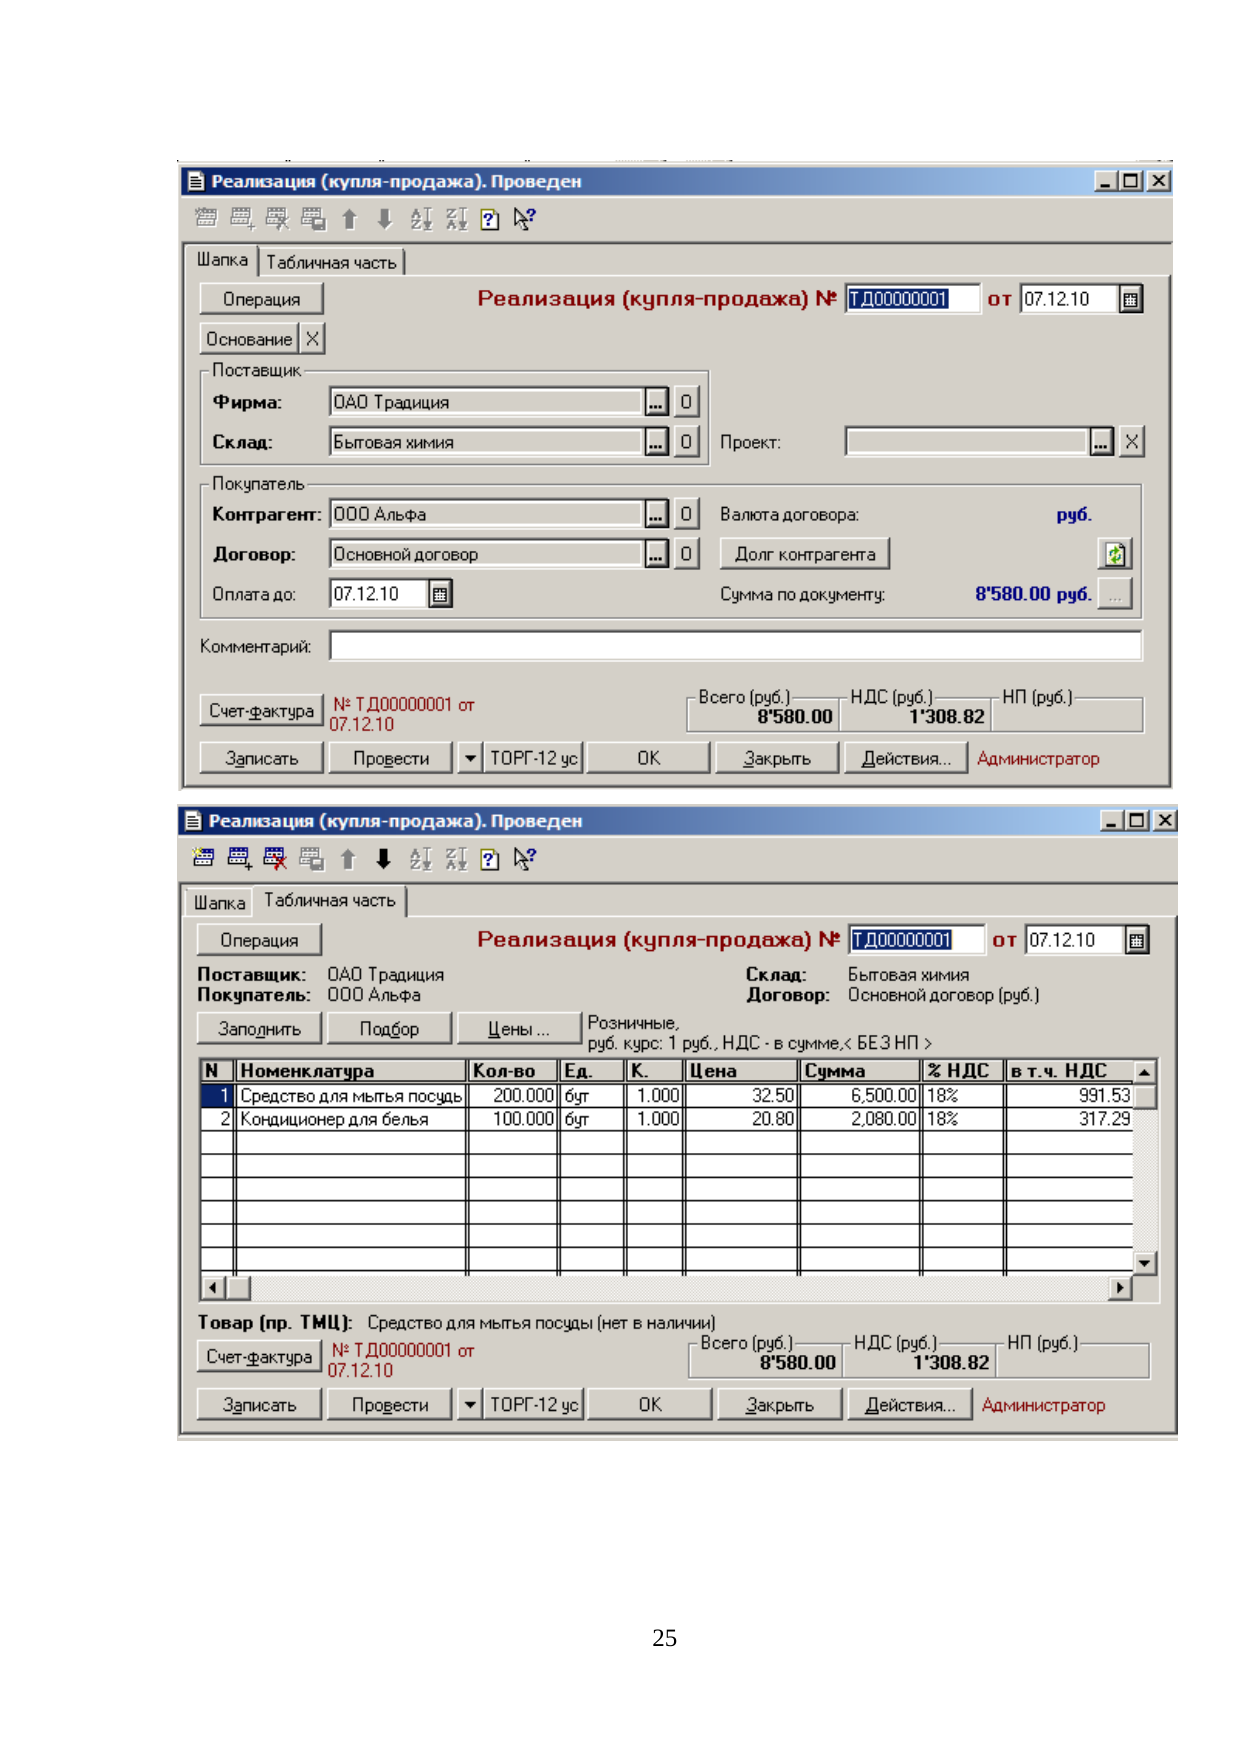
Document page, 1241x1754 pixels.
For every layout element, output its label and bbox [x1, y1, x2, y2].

picture [177, 804, 1178, 1441]
picture [177, 160, 1173, 791]
